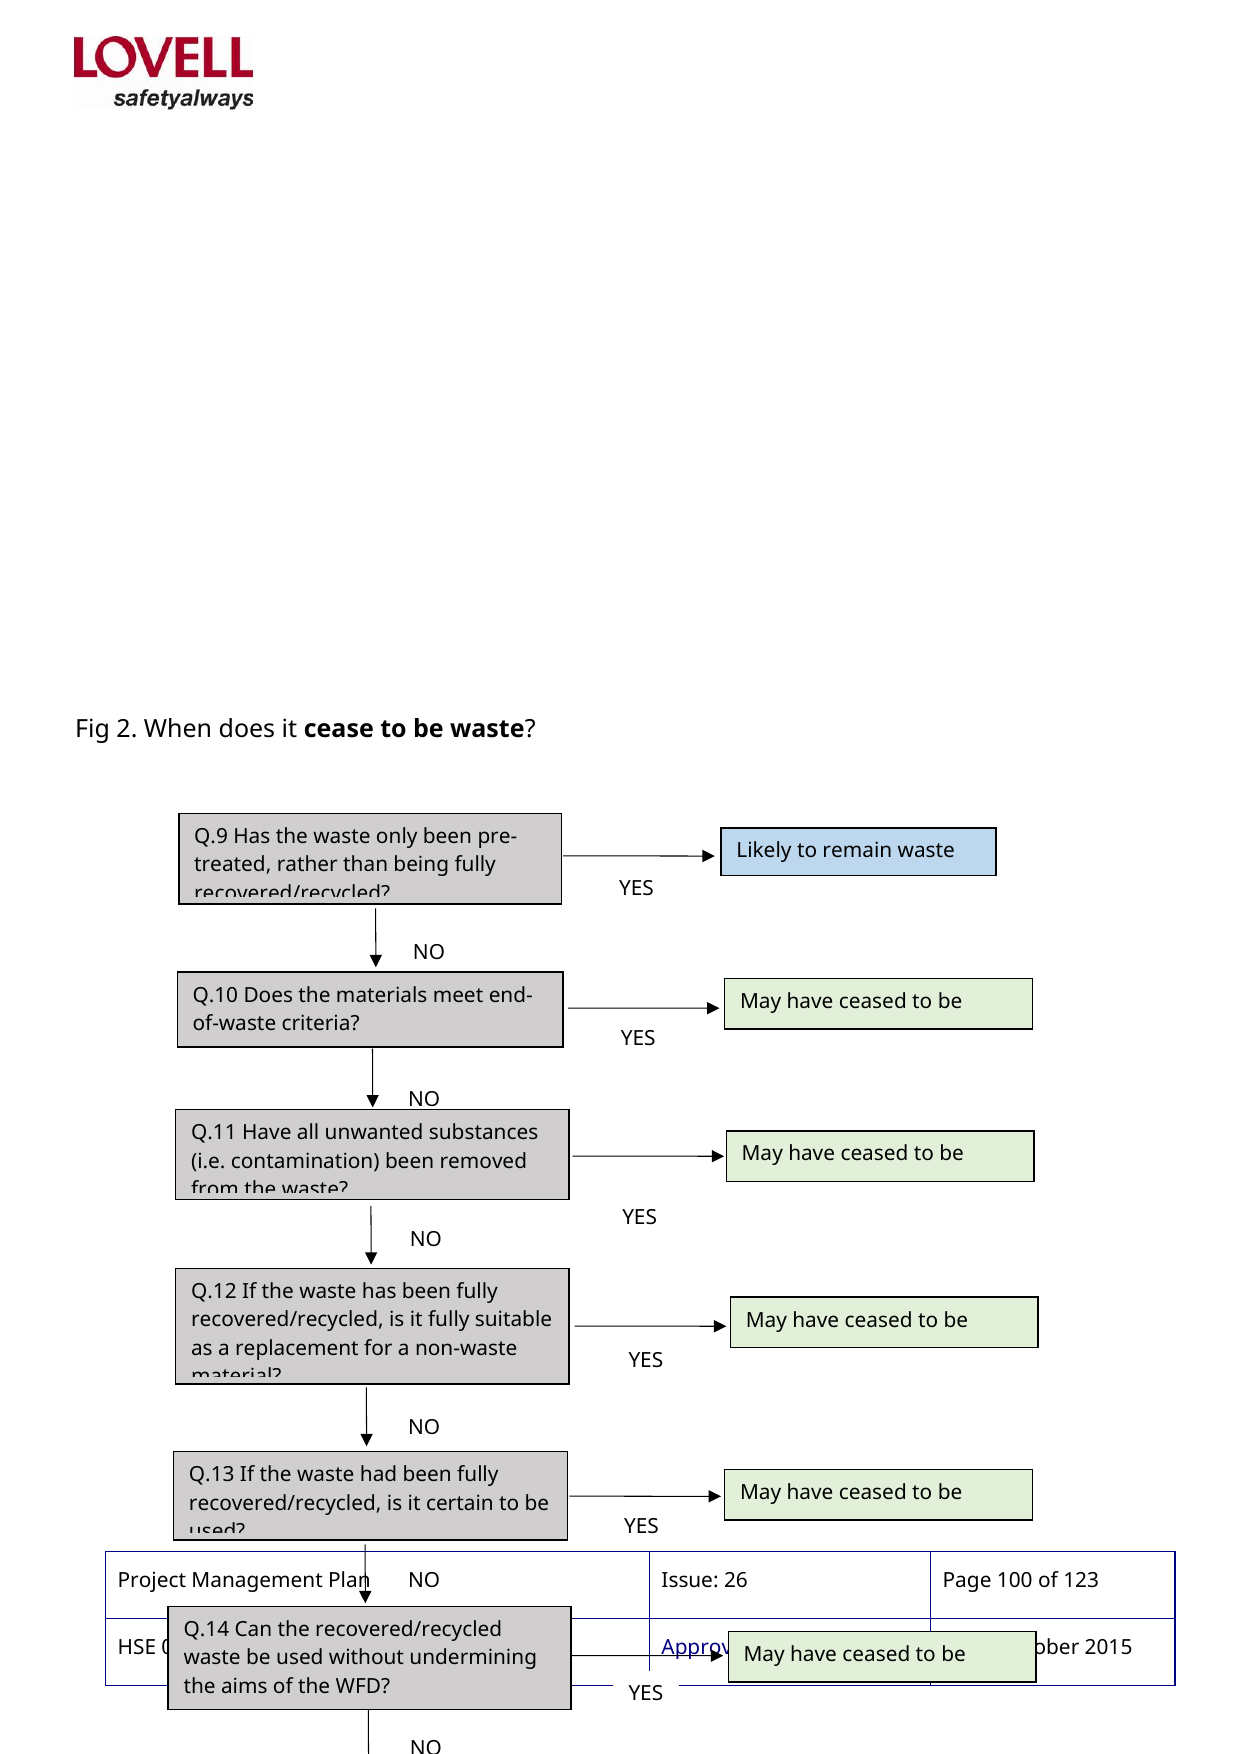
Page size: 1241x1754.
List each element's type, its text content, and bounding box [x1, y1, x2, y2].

picture [73, 36, 254, 110]
text Fig 2. When does it cease to be waste? [75, 710, 1162, 744]
